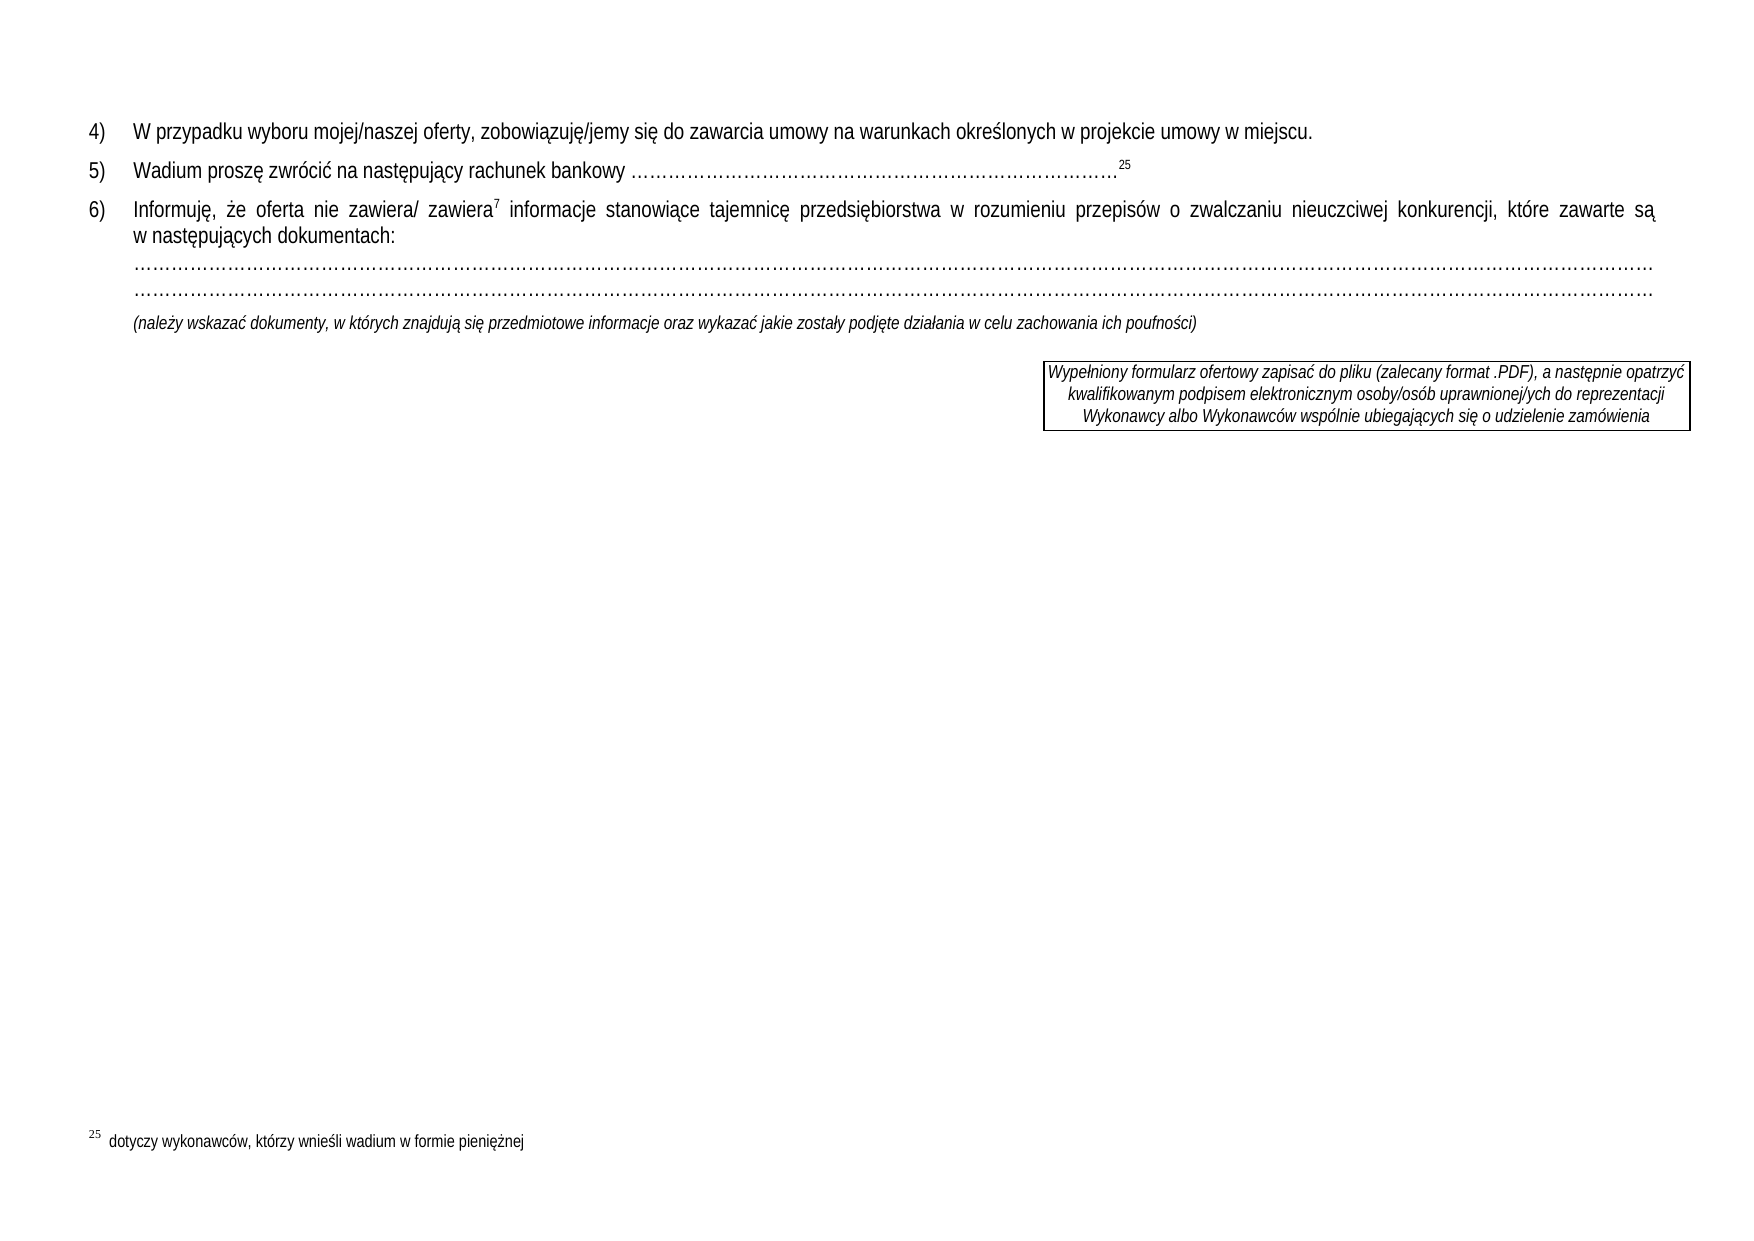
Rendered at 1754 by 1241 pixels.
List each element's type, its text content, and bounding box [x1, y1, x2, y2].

list Wadium proszę zwrócić na następujący rachunek bankowy …………………………………………………………………… [89, 157, 1665, 183]
text ……………………………………………………………………………………………………………………………………………………………………………………………………………………………………………………………………………………………………………………………………………………………………………………………………………………………………………… [133, 248, 1665, 301]
list W przypadku wyboru mojej/naszej oferty, zobowiązuję/jemy się do zawarcia umowy na warunkach określonych w projekcie umowy w miejscu. [89, 118, 1665, 144]
text (należy wskazać dokumenty, w których znajdują się przedmiotowe informacje oraz wykazać jakie zostały podjęte działania w celu zachowania ich poufności) [133, 312, 1665, 333]
list Informuję, że oferta nie zawiera/ zawiera7 informacje stanowiące tajemnicę przedsiębiorstwa w rozumieniu przepisów o zwalczaniu nieuczciwej konkurencji, które zawarte są w następujących dokumentach: [89, 196, 1665, 248]
